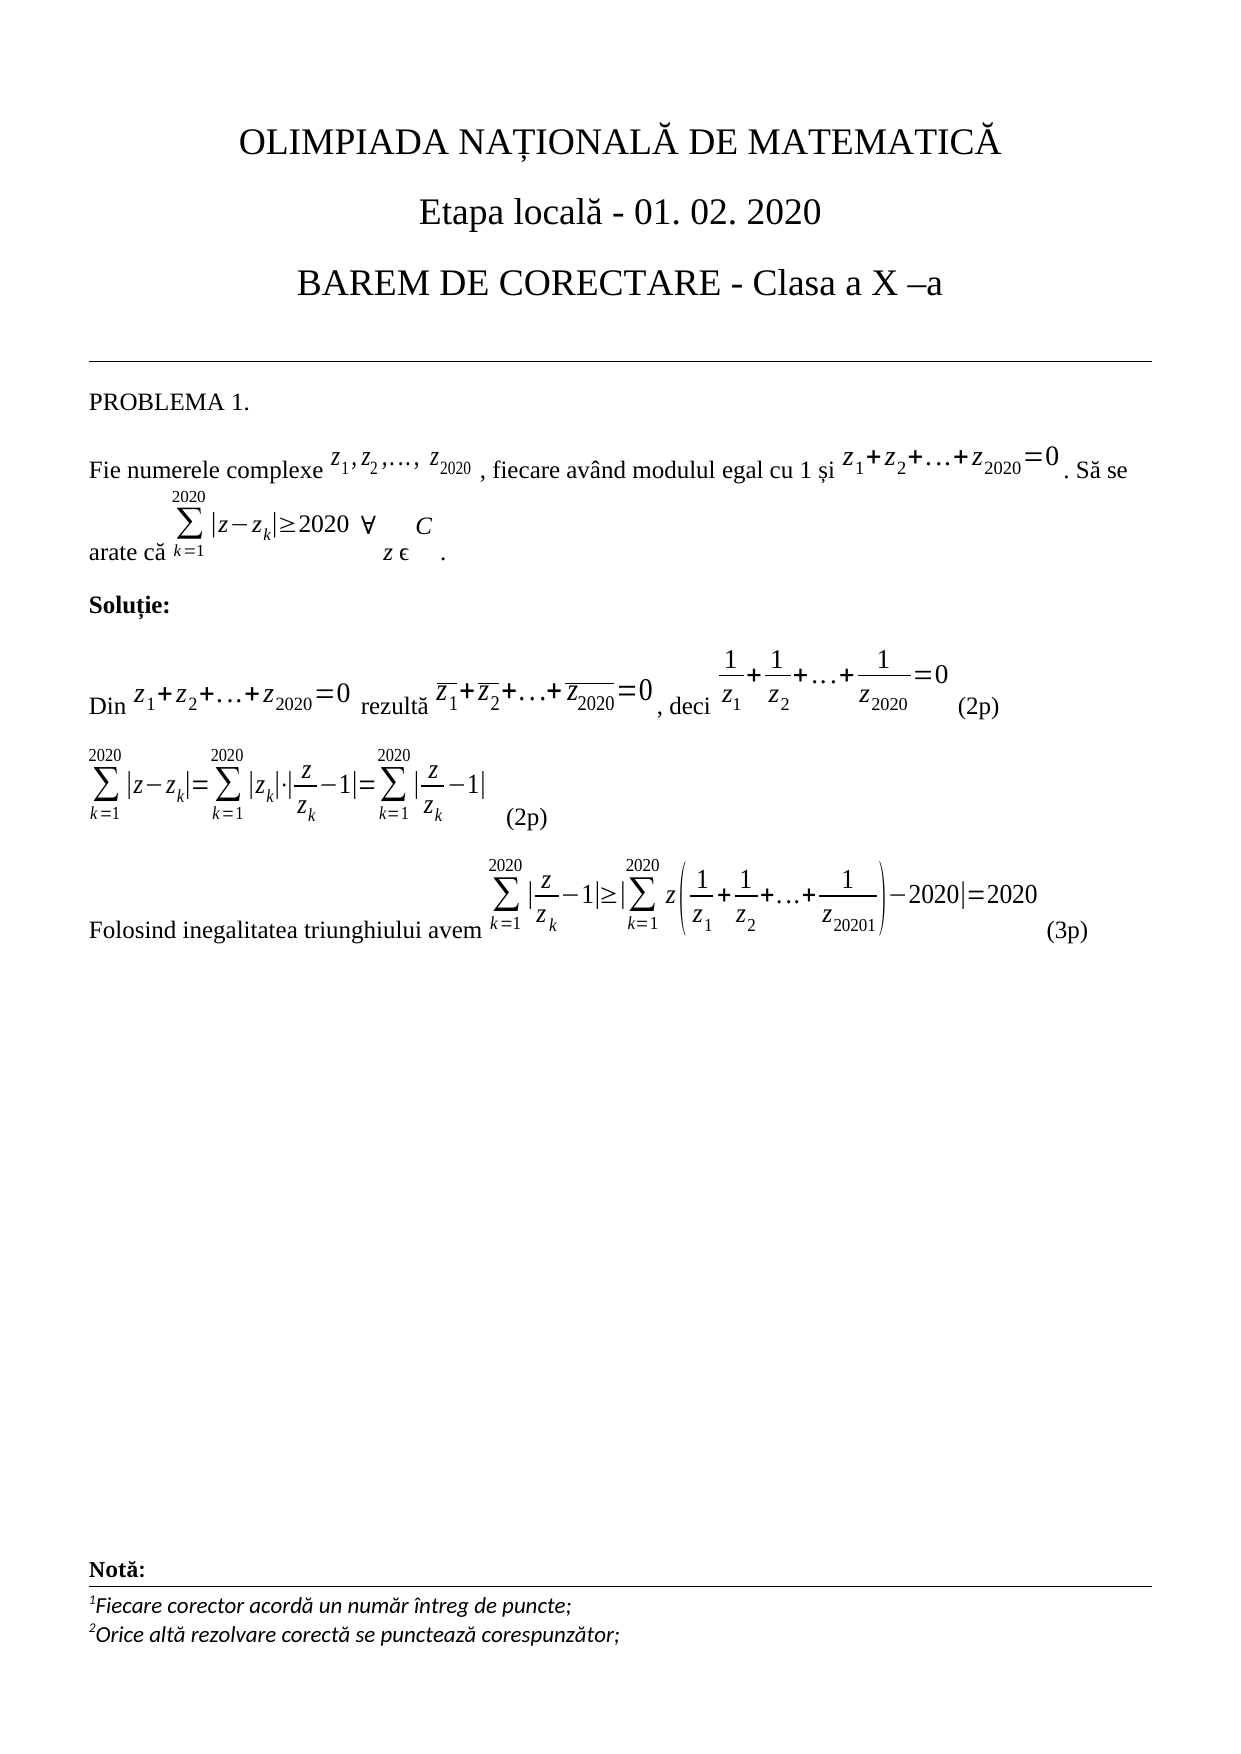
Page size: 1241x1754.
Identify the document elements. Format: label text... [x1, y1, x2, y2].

text (2p) [89, 745, 1152, 830]
text PROBLEMA 1. [89, 387, 1152, 416]
text Fie numerele complexe , fiecare având modulul egal cu 1 și . Să se arate că z ϵ . [89, 441, 1152, 566]
text Folosind inegalitatea triunghiului avem (3p) [89, 856, 1152, 944]
text Soluție: [89, 591, 1152, 619]
text Din rezultă , deci (2p) [89, 644, 1152, 720]
